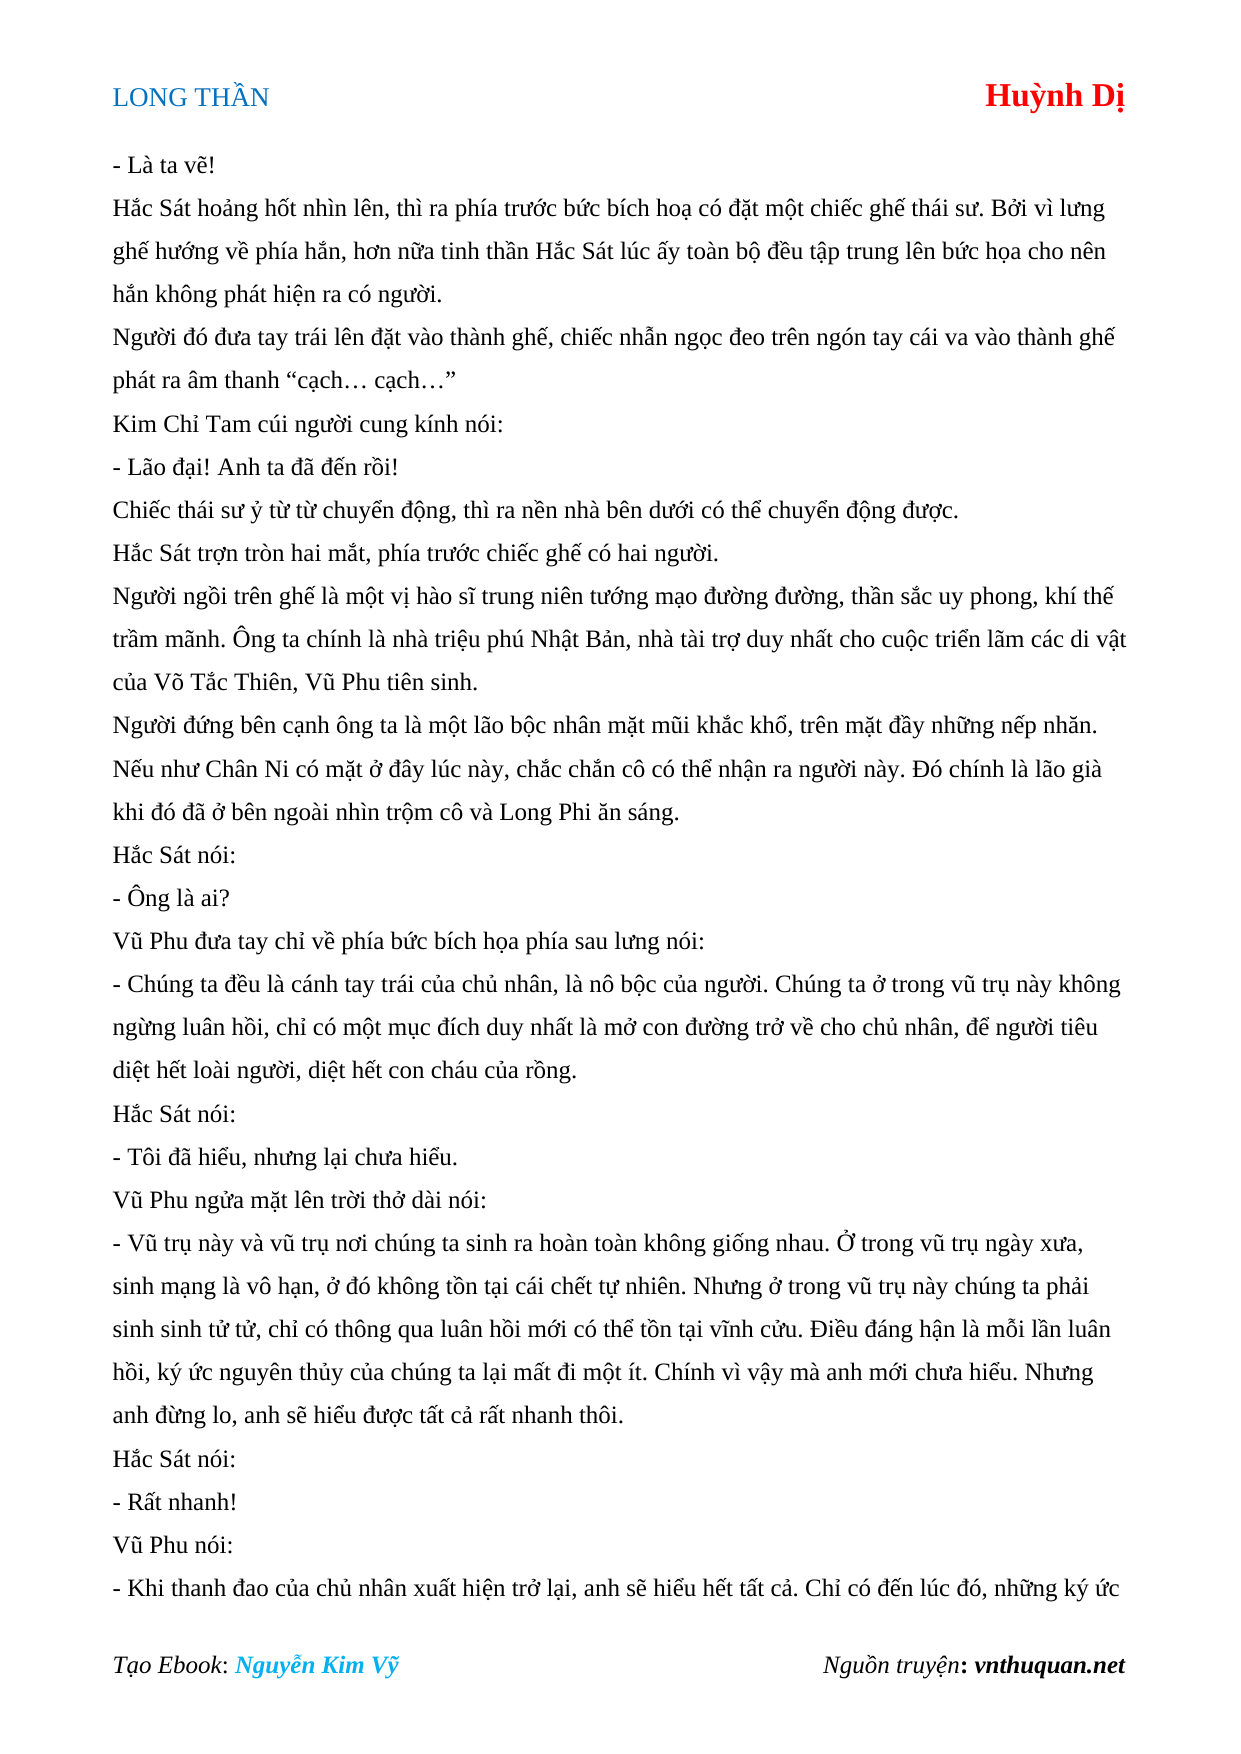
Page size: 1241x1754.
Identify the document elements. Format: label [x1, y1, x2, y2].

text [112, 150, 1128, 1602]
